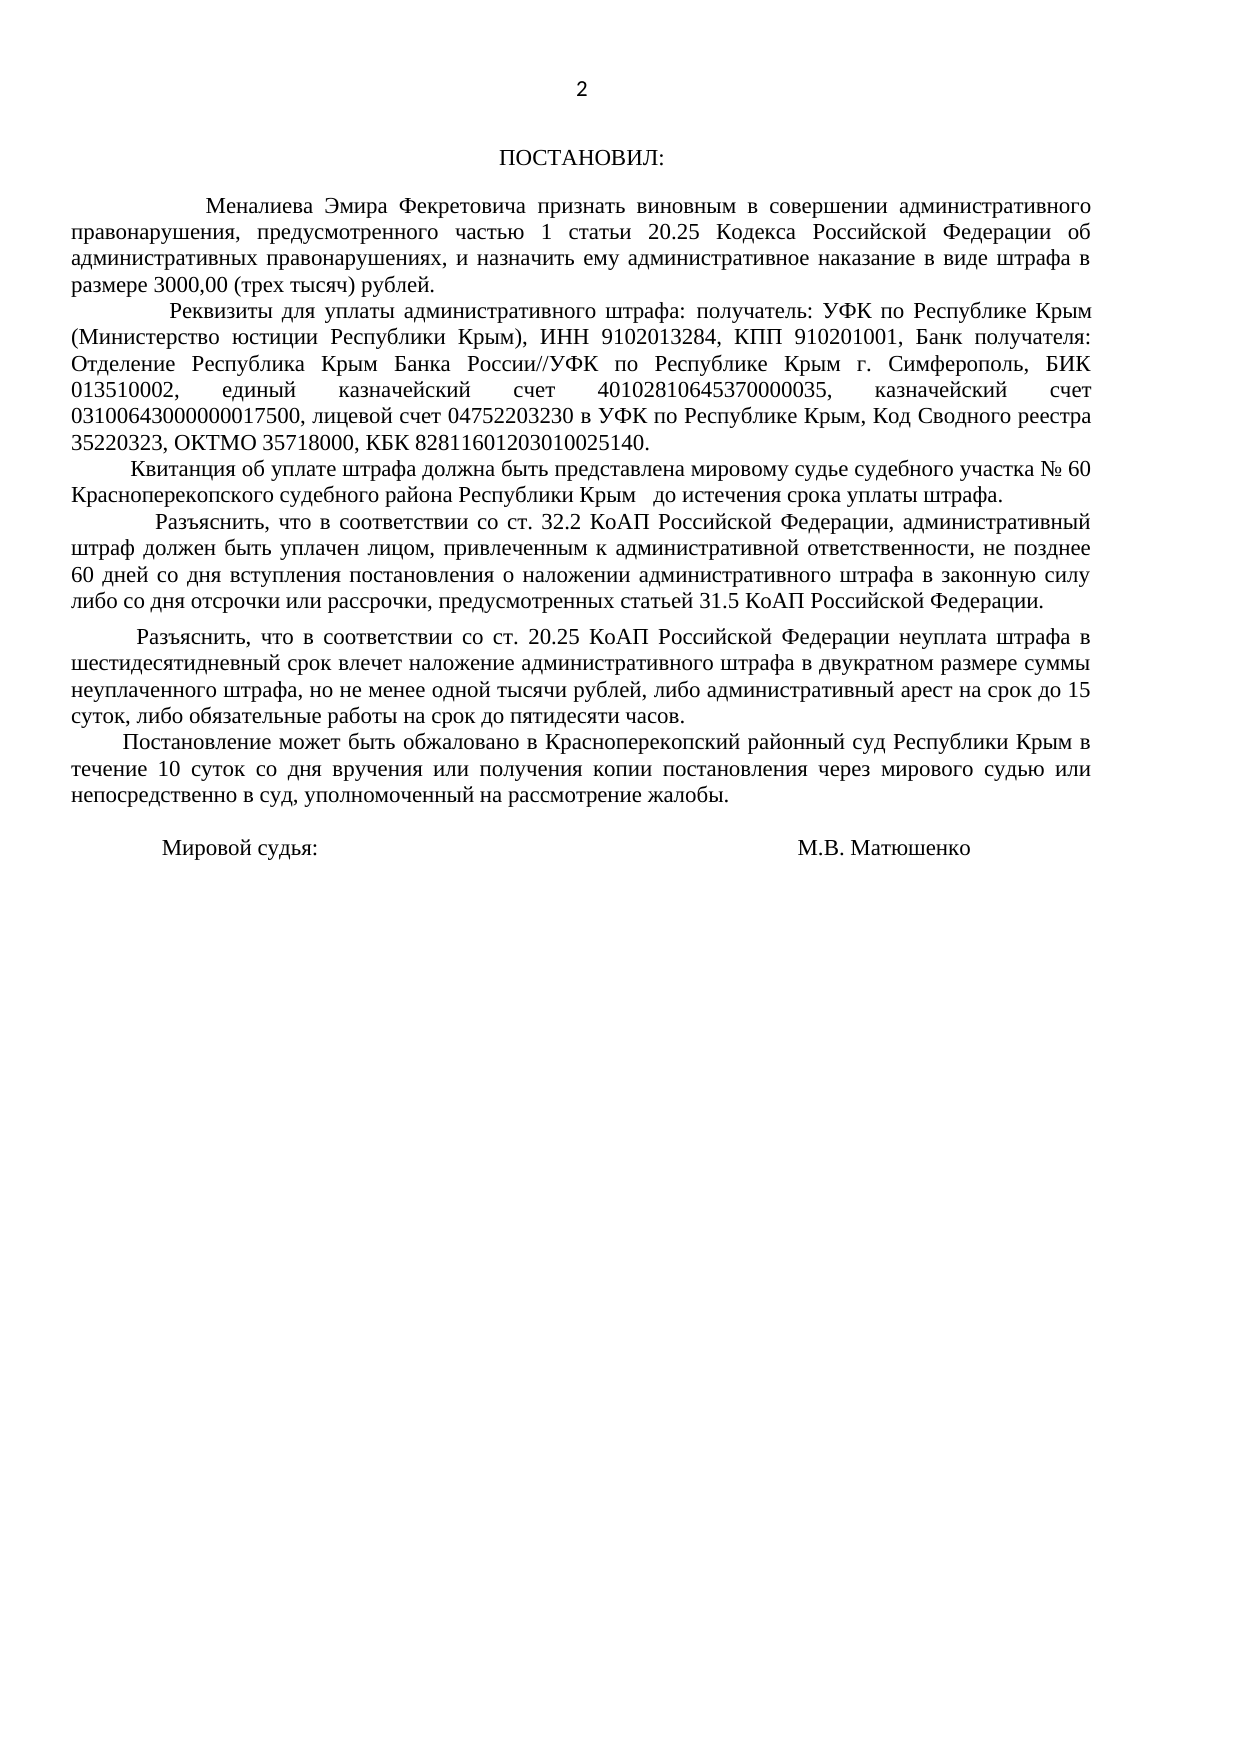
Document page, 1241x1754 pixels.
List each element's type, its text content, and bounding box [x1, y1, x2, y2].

text Меналиева Эмира Фекретовича признать виновным в совершении административного правонарушения, предусмотренного частью 1 статьи 20.25 Кодекса Российской Федерации об административных правонарушениях, и назначить ему административное наказание в виде штрафа в размере 3000,00 (трех тысяч) рублей. [71, 192, 1092, 297]
text Разъяснить, что в соответствии со ст. 32.2 КоАП Российской Федерации, административный штраф должен быть уплачен лицом, привлеченным к административной ответственности, не позднее 60 дней со дня вступления постановления о наложении административного штрафа в законную силу либо со дня отсрочки или рассрочки, предусмотренных статьей 31.5 КоАП Российской Федерации. [71, 508, 1092, 613]
text Мировой судья: М.В. Матюшенко [71, 834, 1092, 860]
text Разъяснить, что в соответствии со ст. 20.25 КоАП Российской Федерации неуплата штрафа в шестидесятидневный срок влечет наложение административного штрафа в двукратном размере суммы неуплаченного штрафа, но не менее одной тысячи рублей, либо административный арест на срок до 15 суток, либо обязательные работы на срок до пятидесяти часов. [71, 623, 1092, 728]
text Постановление может быть обжаловано в Красноперекопский районный суд Республики Крым в течение 10 суток со дня вручения или получения копии постановления через мирового судью или непосредственно в суд, уполномоченный на рассмотрение жалобы. [71, 728, 1092, 807]
text Реквизиты для уплаты административного штрафа: получатель: УФК по Республике Крым (Министерство юстиции Республики Крым), ИНН 9102013284, КПП 910201001, Банк получателя: Отделение Республика Крым Банка России//УФК по Республике Крым г. Симферополь, БИК 013510002, единый казначейский счет 40102810645370000035, казначейский счет 03100643000000017500, лицевой счет 04752203230 в УФК по Республике Крым, Код Сводного реестра 35220323, ОКТМО 35718000, КБК 82811601203010025140. [71, 297, 1092, 455]
text ПОСТАНОВИЛ: [71, 144, 1092, 171]
text Квитанция об уплате штрафа должна быть представлена мировому судье судебного участка № 60 Красноперекопского судебного района Республики Крым до истечения срока уплаты штрафа. [71, 455, 1092, 508]
